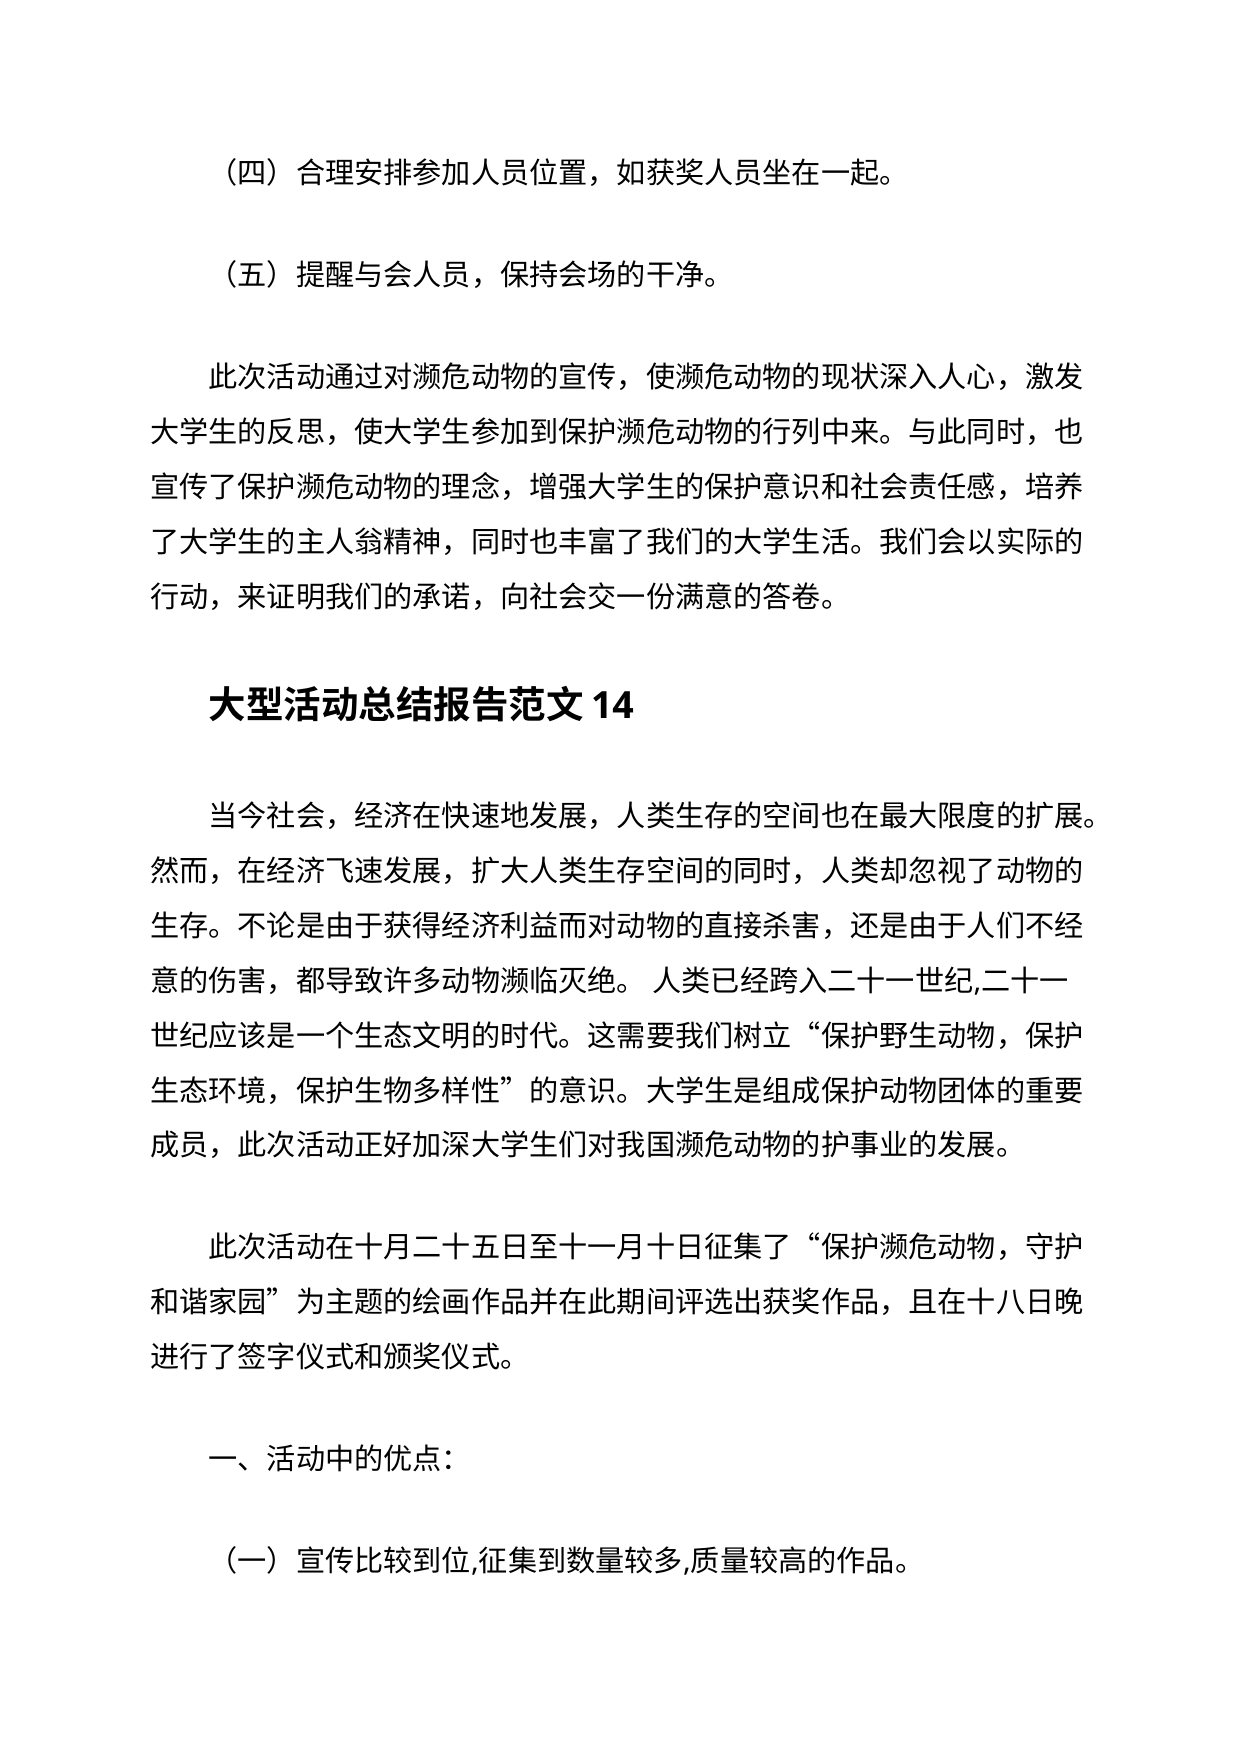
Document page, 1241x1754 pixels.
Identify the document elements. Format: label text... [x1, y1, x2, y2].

text 此次活动在十月二十五日至十一月十日征集了“保护濒危动物，守护和谐家园”为主题的绘画作品并在此期间评选出获奖作品，且在十八日晚进行了签字仪式和颁奖仪式。 [150, 1224, 1090, 1376]
text 一、活动中的优点： [150, 1435, 1090, 1478]
text 大型活动总结报告范文14 [150, 675, 1090, 729]
text （一）宣传比较到位,征集到数量较多,质量较高的作品。 [150, 1537, 1090, 1579]
text 当今社会，经济在快速地发展，人类生存的空间也在最大限度的扩展。然而，在经济飞速发展，扩大人类生存空间的同时，人类却忽视了动物的生存。不论是由于获得经济利益而对动物的直接杀害，还是由于人们不经意的伤害，都导致许多动物濒临灭绝。 人类已经跨入二十一世纪,二十一世纪应该是一个生态文明的时代。这需要我们树立“保护野生动物，保护生态环境，保护生物多样性”的意识。大学生是组成保护动物团体的重要成员，此次活动正好加深大学生们对我国濒危动物的护事业的发展。 [150, 792, 1090, 1164]
text （五）提醒与会人员，保持会场的干净。 [150, 252, 1090, 294]
text （四）合理安排参加人员位置，如获奖人员坐在一起。 [150, 150, 1090, 192]
text 此次活动通过对濒危动物的宣传，使濒危动物的现状深入人心，激发大学生的反思，使大学生参加到保护濒危动物的行列中来。与此同时，也宣传了保护濒危动物的理念，增强大学生的保护意识和社会责任感，培养了大学生的主人翁精神，同时也丰富了我们的大学生活。我们会以实际的行动，来证明我们的承诺，向社会交一份满意的答卷。 [150, 353, 1090, 615]
